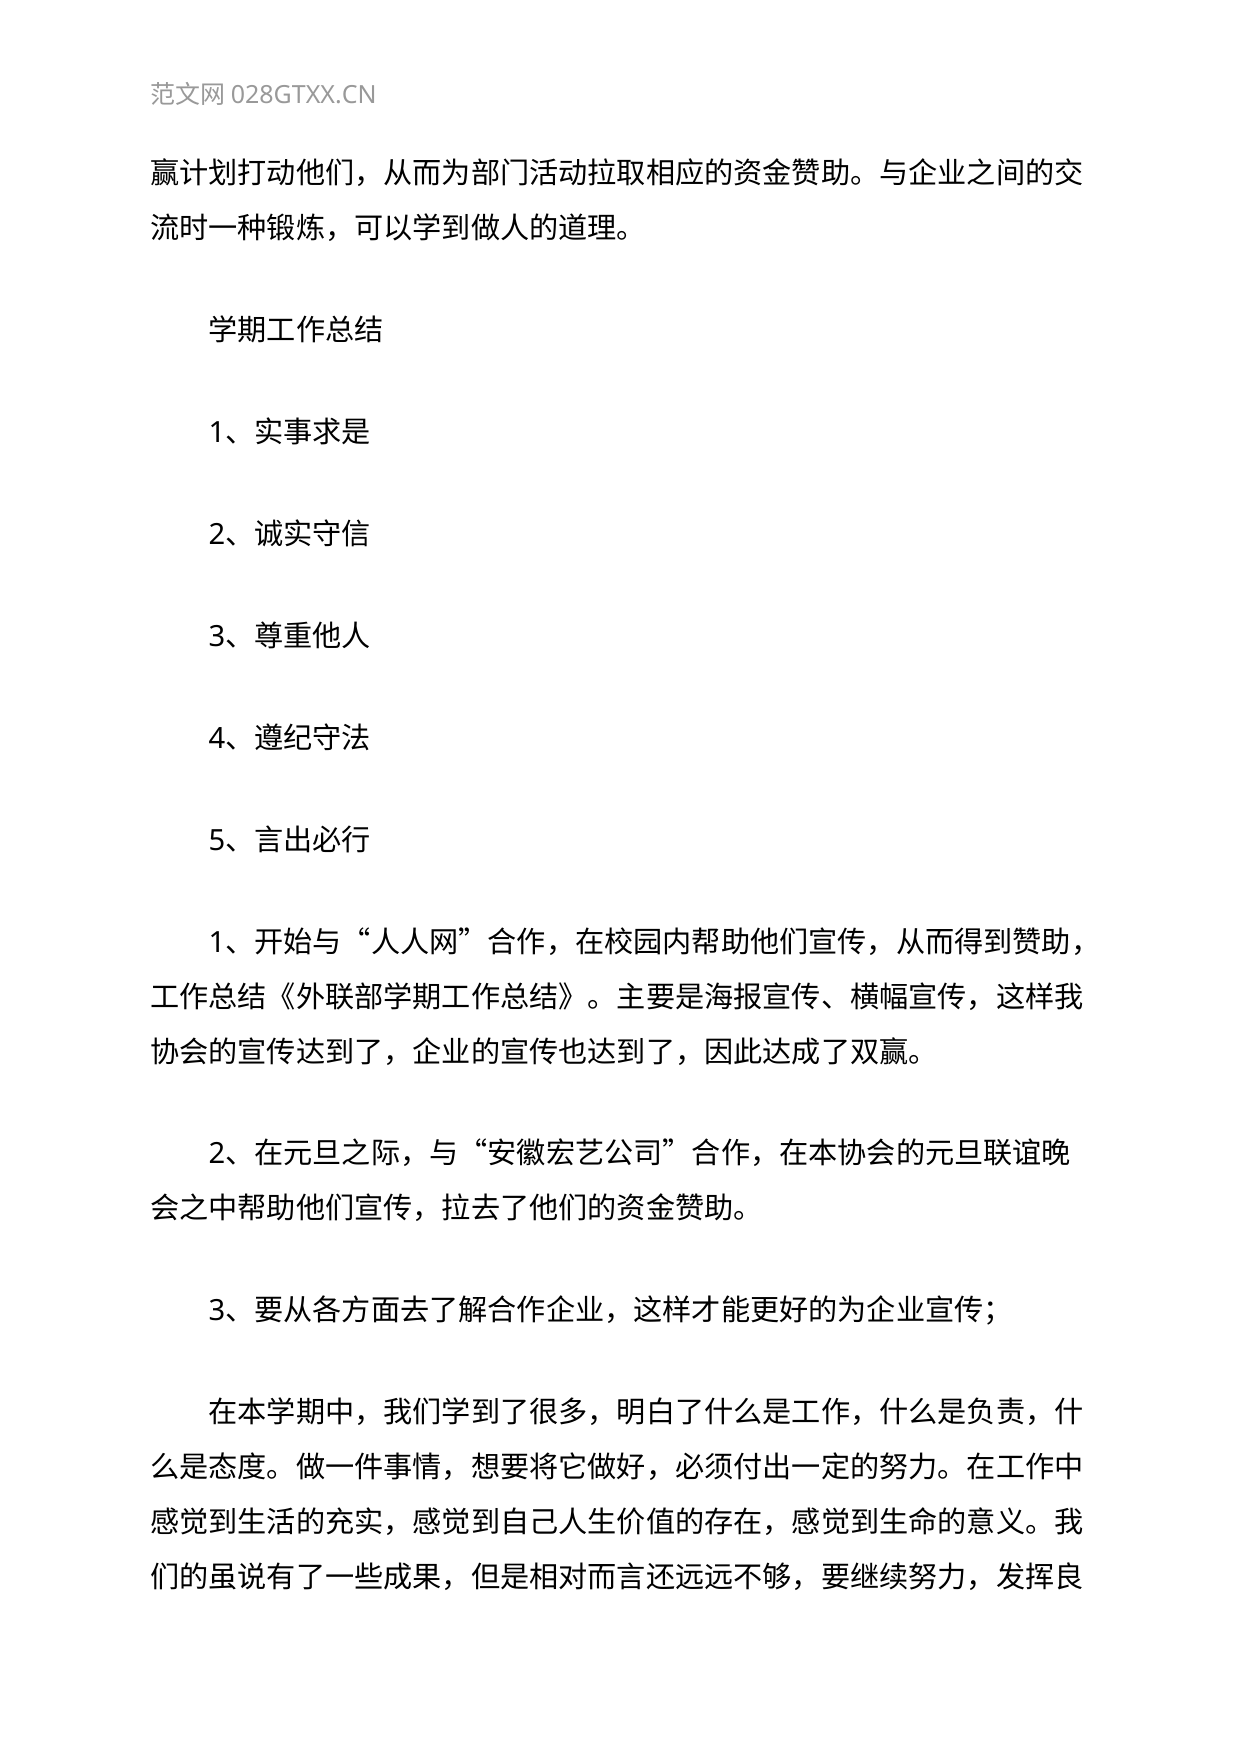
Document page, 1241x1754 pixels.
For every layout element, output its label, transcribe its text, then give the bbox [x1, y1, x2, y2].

text 2、在元旦之际，与“安徽宏艺公司”合作，在本协会的元旦联谊晚会之中帮助他们宣传，拉去了他们的资金赞助。 [150, 1130, 1090, 1227]
text 1、开始与“人人网”合作，在校园内帮助他们宣传，从而得到赞助，工作总结《外联部学期工作总结》。主要是海报宣传、横幅宣传，这样我协会的宣传达到了，企业的宣传也达到了，因此达成了双赢。 [150, 918, 1090, 1071]
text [150, 150, 1090, 247]
text 1、实事求是 [150, 408, 1090, 451]
text 学期工作总结 [150, 307, 1090, 349]
text 3、要从各方面去了解合作企业，这样才能更好的为企业宣传； [150, 1287, 1090, 1329]
text 2、诚实守信 [150, 510, 1090, 553]
text 3、尊重他人 [150, 612, 1090, 655]
text 4、遵纪守法 [150, 714, 1090, 757]
text 5、言出必行 [150, 816, 1090, 859]
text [150, 1389, 1090, 1596]
